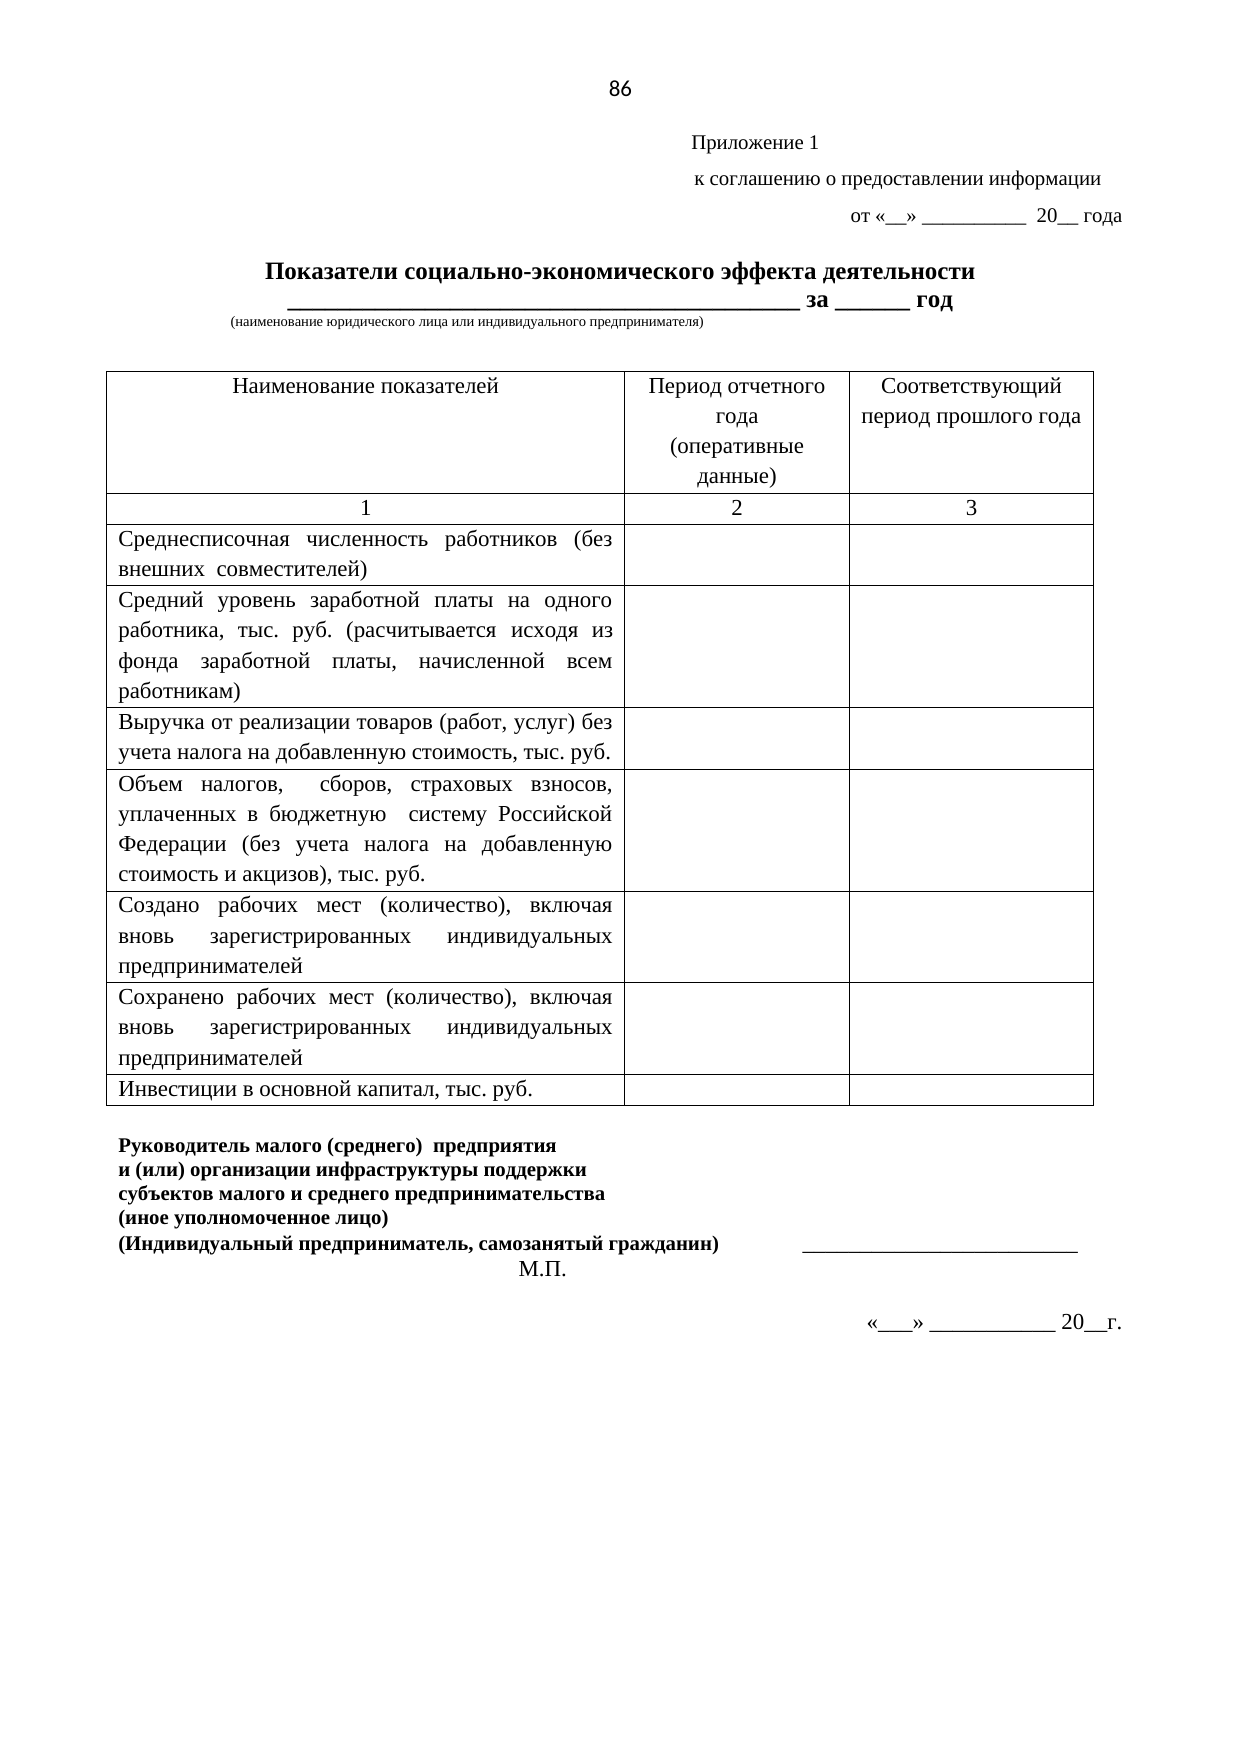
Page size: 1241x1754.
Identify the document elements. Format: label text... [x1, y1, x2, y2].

text (Индивидуальный предприниматель, самозанятый гражданин) ________________________ [118, 1229, 1122, 1255]
table_cell [625, 983, 849, 1074]
text к соглашению о предоставлении информации [694, 166, 1122, 190]
table_cell [850, 770, 1093, 891]
table_cell Сохранено рабочих мест (количество), включая вновь зарегистрированных индивидуальных предпринимателей [107, 983, 624, 1074]
table_cell Выручка от реализации товаров (работ, услуг) без учета налога на добавленную стоимость, тыс. руб. [107, 708, 624, 769]
table_header Период отчетного года (оперативные данные) [625, 372, 849, 493]
table_cell [625, 1075, 849, 1105]
table_header Соответствующий период прошлого года [850, 372, 1093, 493]
table_cell Создано рабочих мест (количество), включая вновь зарегистрированных индивидуальных предпринимателей [107, 892, 624, 982]
text (наименование юридического лица или индивидуального предпринимателя) [118, 313, 1122, 342]
table_cell Среднесписочная численность работников (без внешних совместителей) [107, 525, 624, 585]
text Руководитель малого (среднего) предприятия [118, 1132, 1122, 1157]
text и (или) организации инфраструктуры поддержки [118, 1157, 1122, 1181]
table_cell Средний уровень заработной платы на одного работника, тыс. руб. (расчитывается исходя из фонда заработной платы, начисленной всем работникам) [107, 586, 624, 707]
table_cell [850, 586, 1093, 707]
text М.П. [118, 1255, 1122, 1281]
table_cell 2 [625, 494, 849, 524]
table_header Наименование показателей [107, 372, 624, 493]
table_cell [850, 983, 1093, 1074]
text субъектов малого и среднего предпринимательства [118, 1181, 1122, 1205]
table_cell [625, 892, 849, 982]
table_cell [625, 586, 849, 707]
table_cell Объем налогов, сборов, страховых взносов, уплаченных в бюджетную систему Российской Федерации (без учета налога на добавленную стоимость и акцизов), тыс. руб. [107, 770, 624, 891]
table_cell [850, 1075, 1093, 1105]
table_cell [850, 525, 1093, 585]
table_cell [850, 708, 1093, 769]
text Показатели социально-экономического эффекта деятельности [118, 256, 1122, 284]
text _________________________________________ за ______ год [118, 284, 1122, 313]
text от «__» __________ 20__ года [118, 203, 1122, 227]
table_cell [625, 525, 849, 585]
table_cell 3 [850, 494, 1093, 524]
table_cell [850, 892, 1093, 982]
table_cell [625, 708, 849, 769]
text (иное уполномоченное лицо) [118, 1205, 1122, 1229]
table_cell 1 [107, 494, 624, 524]
table_cell Инвестиции в основной капитал, тыс. руб. [107, 1075, 624, 1105]
table_cell [625, 770, 849, 891]
text «___» ___________ 20__г. [118, 1308, 1122, 1334]
text Приложение 1 [118, 130, 1122, 154]
